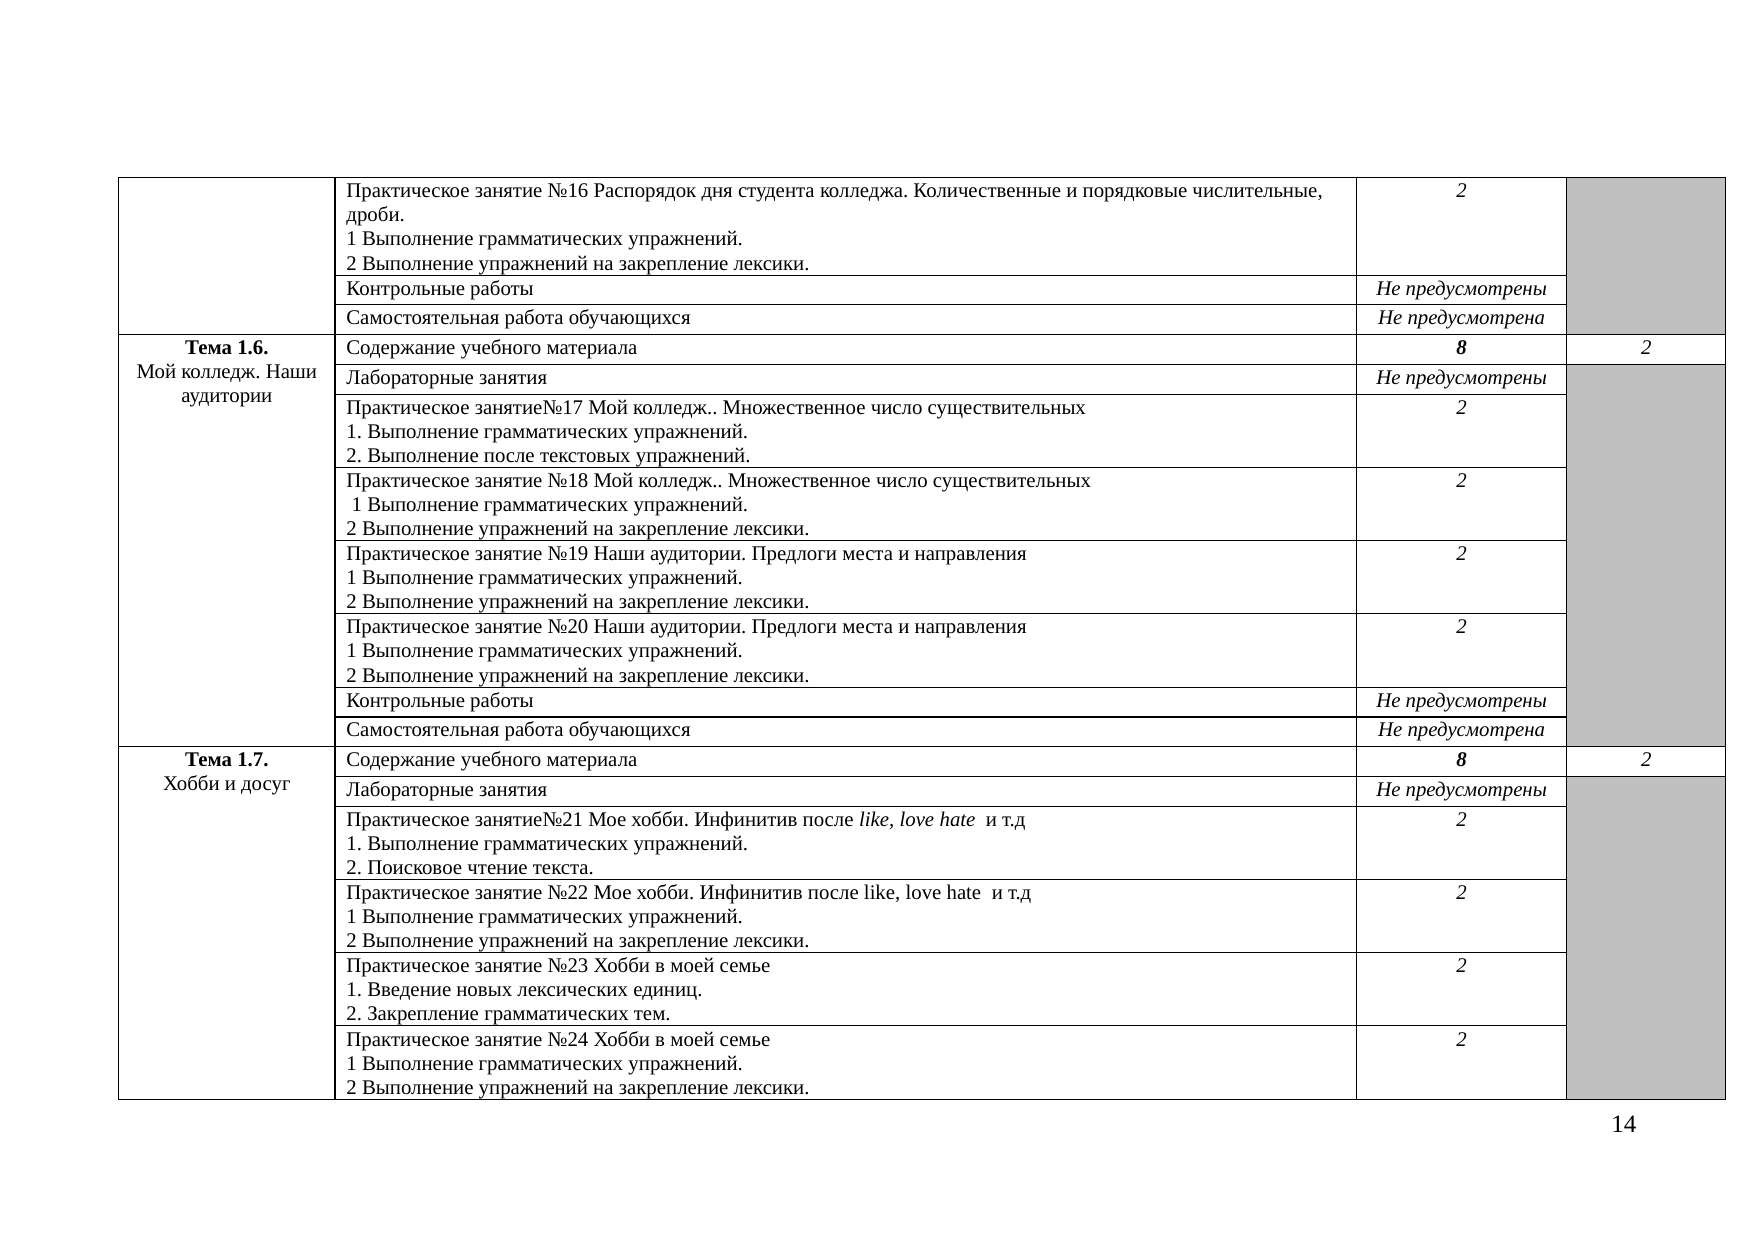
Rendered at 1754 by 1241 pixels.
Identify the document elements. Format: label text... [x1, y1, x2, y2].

table_cell 8 [1357, 335, 1566, 364]
table_cell 2 [1357, 880, 1566, 952]
table_cell Практическое занятие№17 Мой колледж.. Множественное число существительных 1. Выполнение грамматических упражнений. 2. Выполнение после текстовых упражнений. [336, 395, 1356, 467]
table_cell 2 [1357, 541, 1566, 613]
table_cell 2 [1357, 1026, 1566, 1099]
table_cell Практическое занятие №23 Хобби в моей семье 1. Введение новых лексических единиц. 2. Закрепление грамматических тем. [336, 953, 1356, 1025]
table_cell Самостоятельная работа обучающихся [336, 305, 1356, 334]
table_cell 8 [1357, 747, 1566, 776]
table_cell Не предусмотрена [1357, 305, 1566, 334]
table_cell 2 [1357, 953, 1566, 1025]
table_cell 2 [1357, 614, 1566, 687]
table_cell Лабораторные занятия [336, 777, 1356, 806]
table_cell Тема 1.6. Мой колледж. Наши аудитории [119, 335, 334, 746]
table_cell Контрольные работы [336, 276, 1356, 304]
table_cell Не предусмотрены [1357, 276, 1566, 304]
table_cell 2 [1567, 747, 1725, 776]
table_cell 2 [1357, 468, 1566, 540]
table_cell Тема 1.7. Хобби и досуг [119, 747, 334, 1099]
table_cell Не предусмотрены [1357, 777, 1566, 806]
table_cell Не предусмотрены [1357, 688, 1566, 716]
table_cell [1567, 777, 1725, 1099]
table_cell Содержание учебного материала [336, 335, 1356, 364]
table_cell [1567, 365, 1725, 746]
table_cell Практическое занятие №24 Хобби в моей семье 1 Выполнение грамматических упражнений. 2 Выполнение упражнений на закрепление лексики. [336, 1026, 1356, 1099]
table_cell 2 [1357, 395, 1566, 467]
table_cell Не предусмотрена [1357, 718, 1566, 746]
table_cell Контрольные работы [336, 688, 1356, 716]
table_cell Практическое занятие №18 Мой колледж.. Множественное число существительных 1 Выполнение грамматических упражнений. 2 Выполнение упражнений на закрепление лексики. [336, 468, 1356, 540]
table_cell Практическое занятие №22 Мое хобби. Инфинитив после like, love hate и т.д 1 Выполнение грамматических упражнений. 2 Выполнение упражнений на закрепление лексики. [336, 880, 1356, 952]
table_cell Практическое занятие№21 Мое хобби. Инфинитив после like, love hate и т.д 1. Выполнение грамматических упражнений. 2. Поисковое чтение текста. [336, 807, 1356, 879]
table_cell 2 [1567, 335, 1725, 364]
table_cell Лабораторные занятия [336, 365, 1356, 394]
table_cell 2 [1357, 178, 1566, 274]
table_cell 2 [1357, 807, 1566, 879]
table_cell Самостоятельная работа обучающихся [336, 718, 1356, 746]
table_cell Практическое занятие №19 Наши аудитории. Предлоги места и направления 1 Выполнение грамматических упражнений. 2 Выполнение упражнений на закрепление лексики. [336, 541, 1356, 613]
table_cell Не предусмотрены [1357, 365, 1566, 394]
table_cell Практическое занятие №16 Распорядок дня студента колледжа. Количественные и порядковые числительные, дроби. 1 Выполнение грамматических упражнений. 2 Выполнение упражнений на закрепление лексики. [336, 178, 1356, 274]
table_cell Содержание учебного материала [336, 747, 1356, 776]
table_cell Практическое занятие №20 Наши аудитории. Предлоги места и направления 1 Выполнение грамматических упражнений. 2 Выполнение упражнений на закрепление лексики. [336, 614, 1356, 687]
